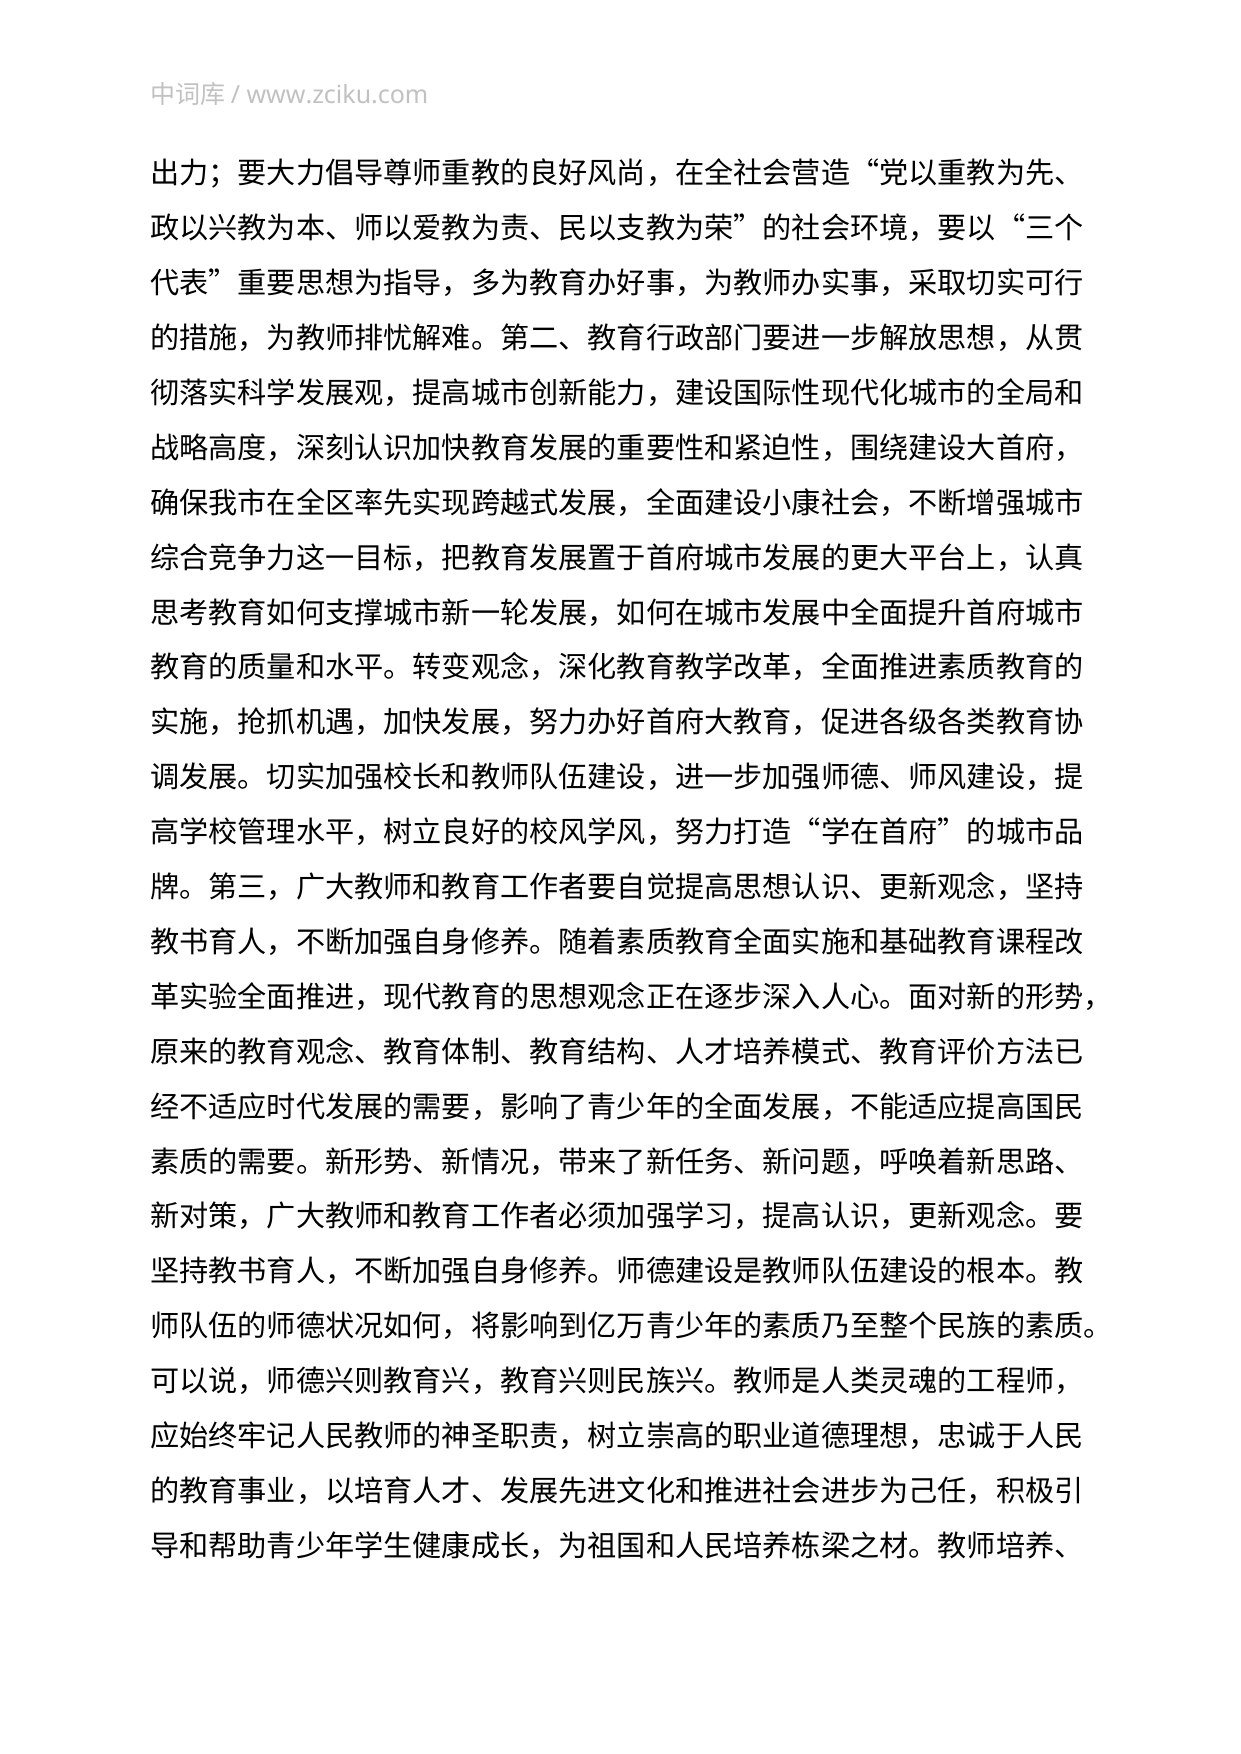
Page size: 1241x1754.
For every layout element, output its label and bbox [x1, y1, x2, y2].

text [150, 150, 1090, 1565]
